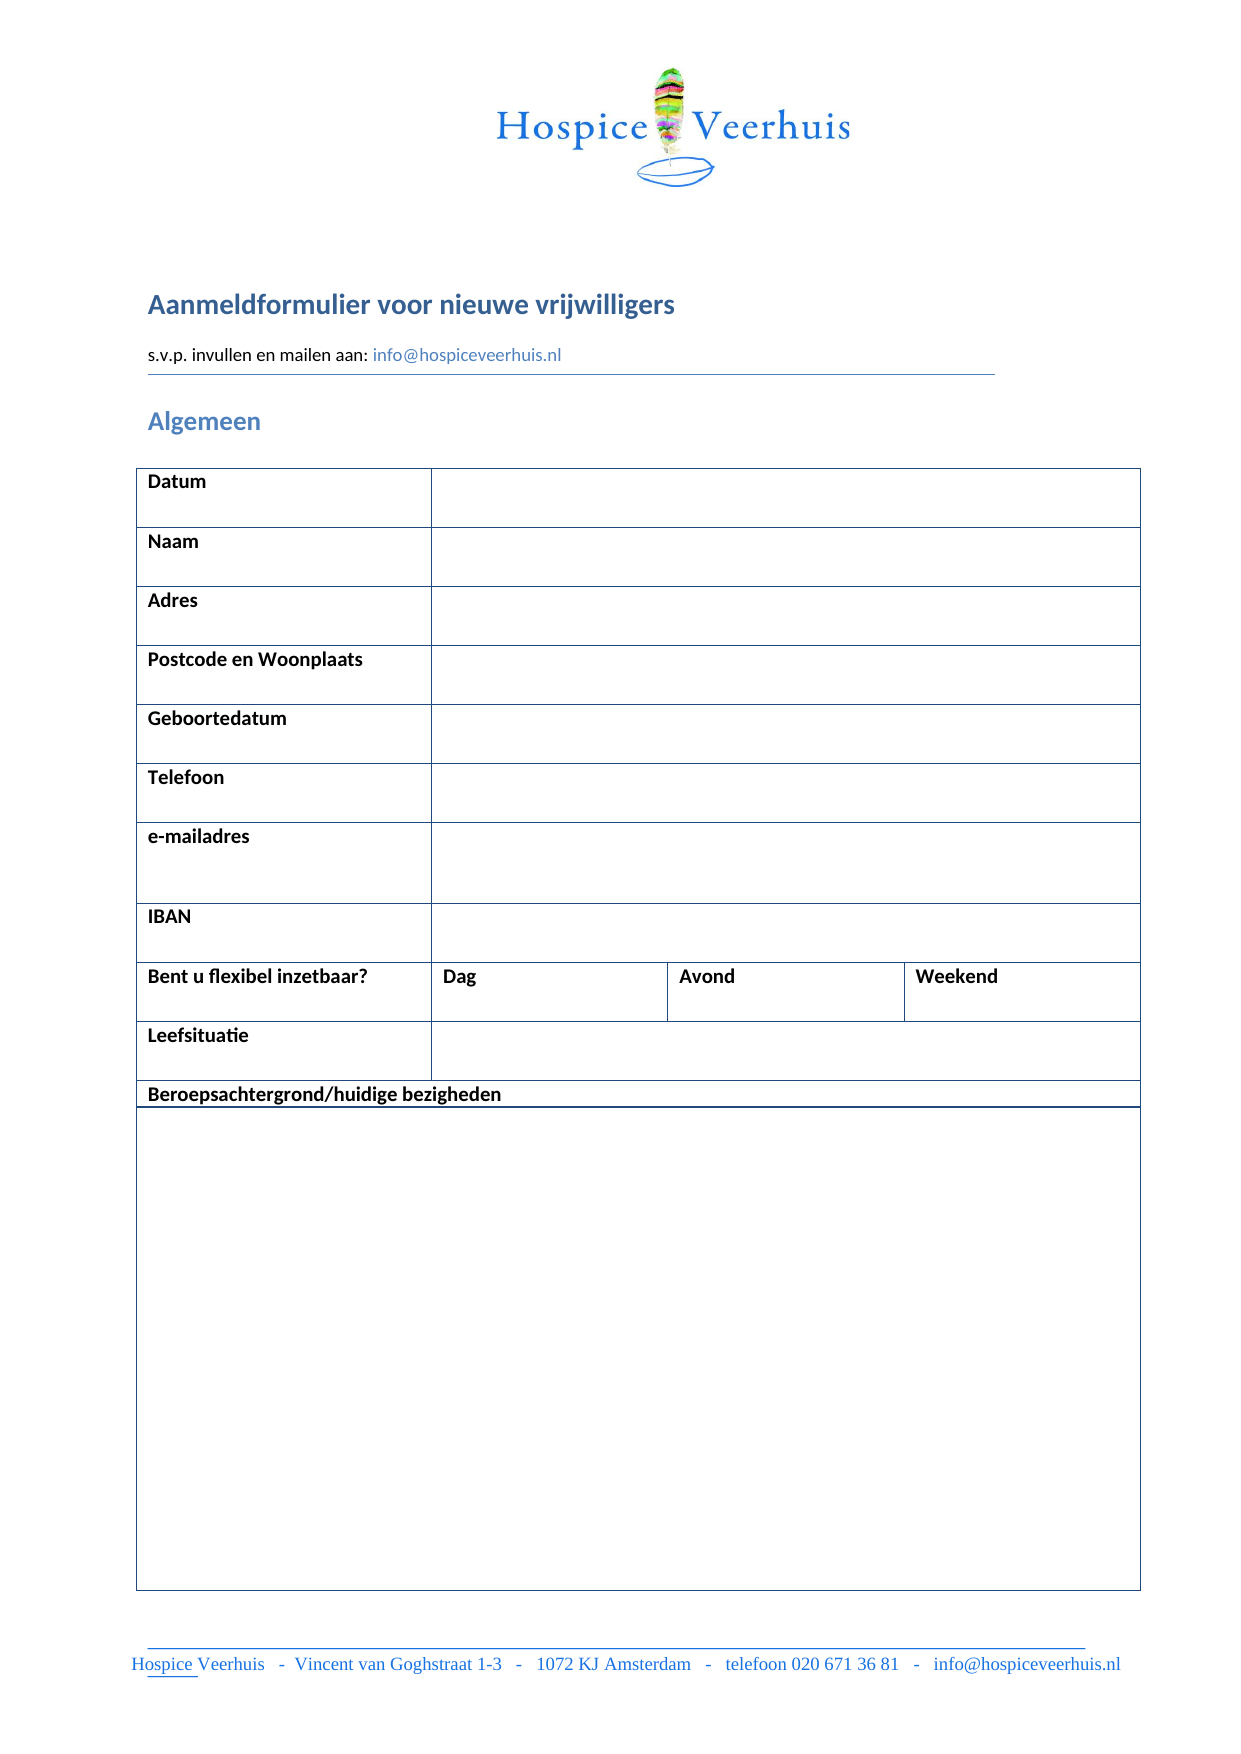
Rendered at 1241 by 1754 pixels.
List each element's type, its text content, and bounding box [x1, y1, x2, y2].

table_cell [432, 904, 1140, 962]
table_cell Naam [137, 528, 431, 586]
table_cell Postcode en Woonplaats [137, 646, 431, 704]
table_cell IBAN [137, 904, 431, 962]
table_cell [137, 1108, 1140, 1590]
table_cell Avond [668, 963, 904, 1021]
table_cell e-mailadres [137, 823, 431, 903]
table_header [432, 469, 1140, 527]
text s.v.p. invullen en mailen aan: info@hospiceveerhuis.nl [148, 343, 995, 374]
table_header Datum [137, 469, 431, 527]
table_cell [432, 587, 1140, 645]
table_cell [432, 528, 1140, 586]
table_cell [432, 823, 1140, 903]
table_cell [432, 705, 1140, 763]
picture [497, 67, 850, 187]
table_cell [432, 764, 1140, 822]
table_cell [432, 646, 1140, 704]
subtitle Aanmeldformulier voor nieuwe vrijwilligers [148, 286, 1093, 322]
table_cell Adres [137, 587, 431, 645]
table_cell Leefsituatie [137, 1022, 431, 1080]
table_cell Dag [432, 963, 667, 1021]
table_cell Telefoon [137, 764, 431, 822]
table_cell Bent u flexibel inzetbaar? [137, 963, 431, 1021]
table_cell Geboortedatum [137, 705, 431, 763]
subtitle Algemeen [148, 404, 1093, 437]
table_cell [432, 1022, 1140, 1080]
table_cell Beroepsachtergrond/huidige bezigheden [137, 1081, 1140, 1106]
table_cell Weekend [905, 963, 1140, 1021]
